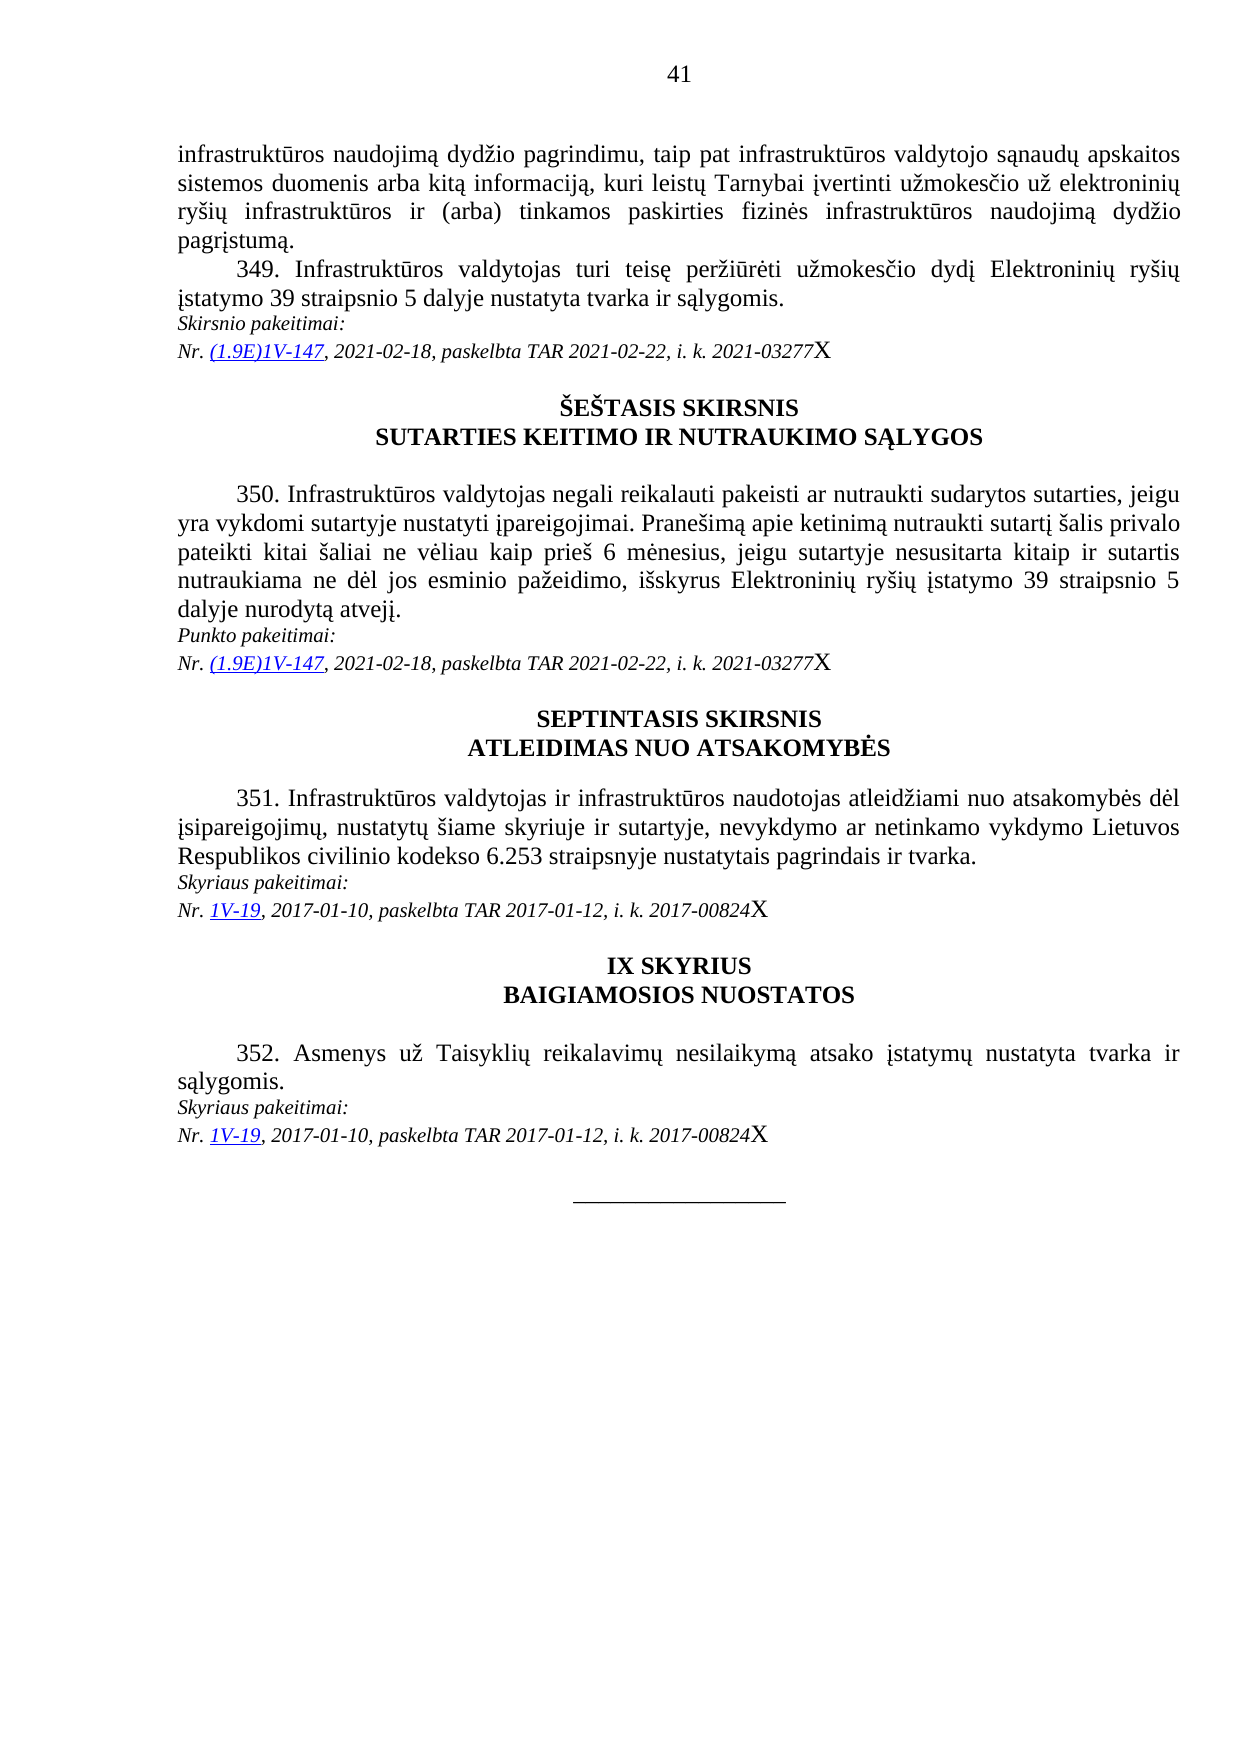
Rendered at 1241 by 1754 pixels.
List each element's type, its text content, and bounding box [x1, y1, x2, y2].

text 351. Infrastruktūros valdytojas ir infrastruktūros naudotojas atleidžiami nuo atsakomybės dėl įsipareigojimų, nustatytų šiame skyriuje ir sutartyje, nevykdymo ar netinkamo vykdymo Lietuvos Respublikos civilinio kodekso 6.253 straipsnyje nustatytais pagrindais ir tvarka. [177, 783, 1181, 870]
text _________________ [177, 1177, 1181, 1205]
text 349. Infrastruktūros valdytojas turi teisę peržiūrėti užmokesčio dydį Elektroninių ryšių įstatymo 39 straipsnio 5 dalyje nustatyta tvarka ir sąlygomis. [177, 254, 1181, 311]
text 352. Asmenys už Taisyklių reikalavimų nesilaikymą atsako įstatymų nustatyta tvarka ir sąlygomis. [177, 1038, 1181, 1095]
text septintasis skirsnis [177, 704, 1181, 733]
text BAIGIAMOSIOS NUOSTATOS [177, 980, 1181, 1009]
text ŠEŠTASIS SKIRSNIS [177, 393, 1181, 422]
text SUTARTIES KEITIMO IR NUTRAUKIMO SĄLYGOS [177, 422, 1181, 450]
text ATLEIDIMAS NUO ATSAKOMYBĖS [177, 733, 1181, 762]
text IX skyrius [177, 951, 1181, 980]
text 350. Infrastruktūros valdytojas negali reikalauti pakeisti ar nutraukti sudarytos sutarties, jeigu yra vykdomi sutartyje nustatyti įpareigojimai. Pranešimą apie ketinimą nutraukti sutartį šalis privalo pateikti kitai šaliai ne vėliau kaip prieš 6 mėnesius, jeigu sutartyje nesusitarta kitaip ir sutartis nutraukiama ne dėl jos esminio pažeidimo, išskyrus Elektroninių ryšių įstatymo 39 straipsnio 5 dalyje nurodytą atvejį. [177, 479, 1181, 623]
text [177, 139, 1181, 254]
